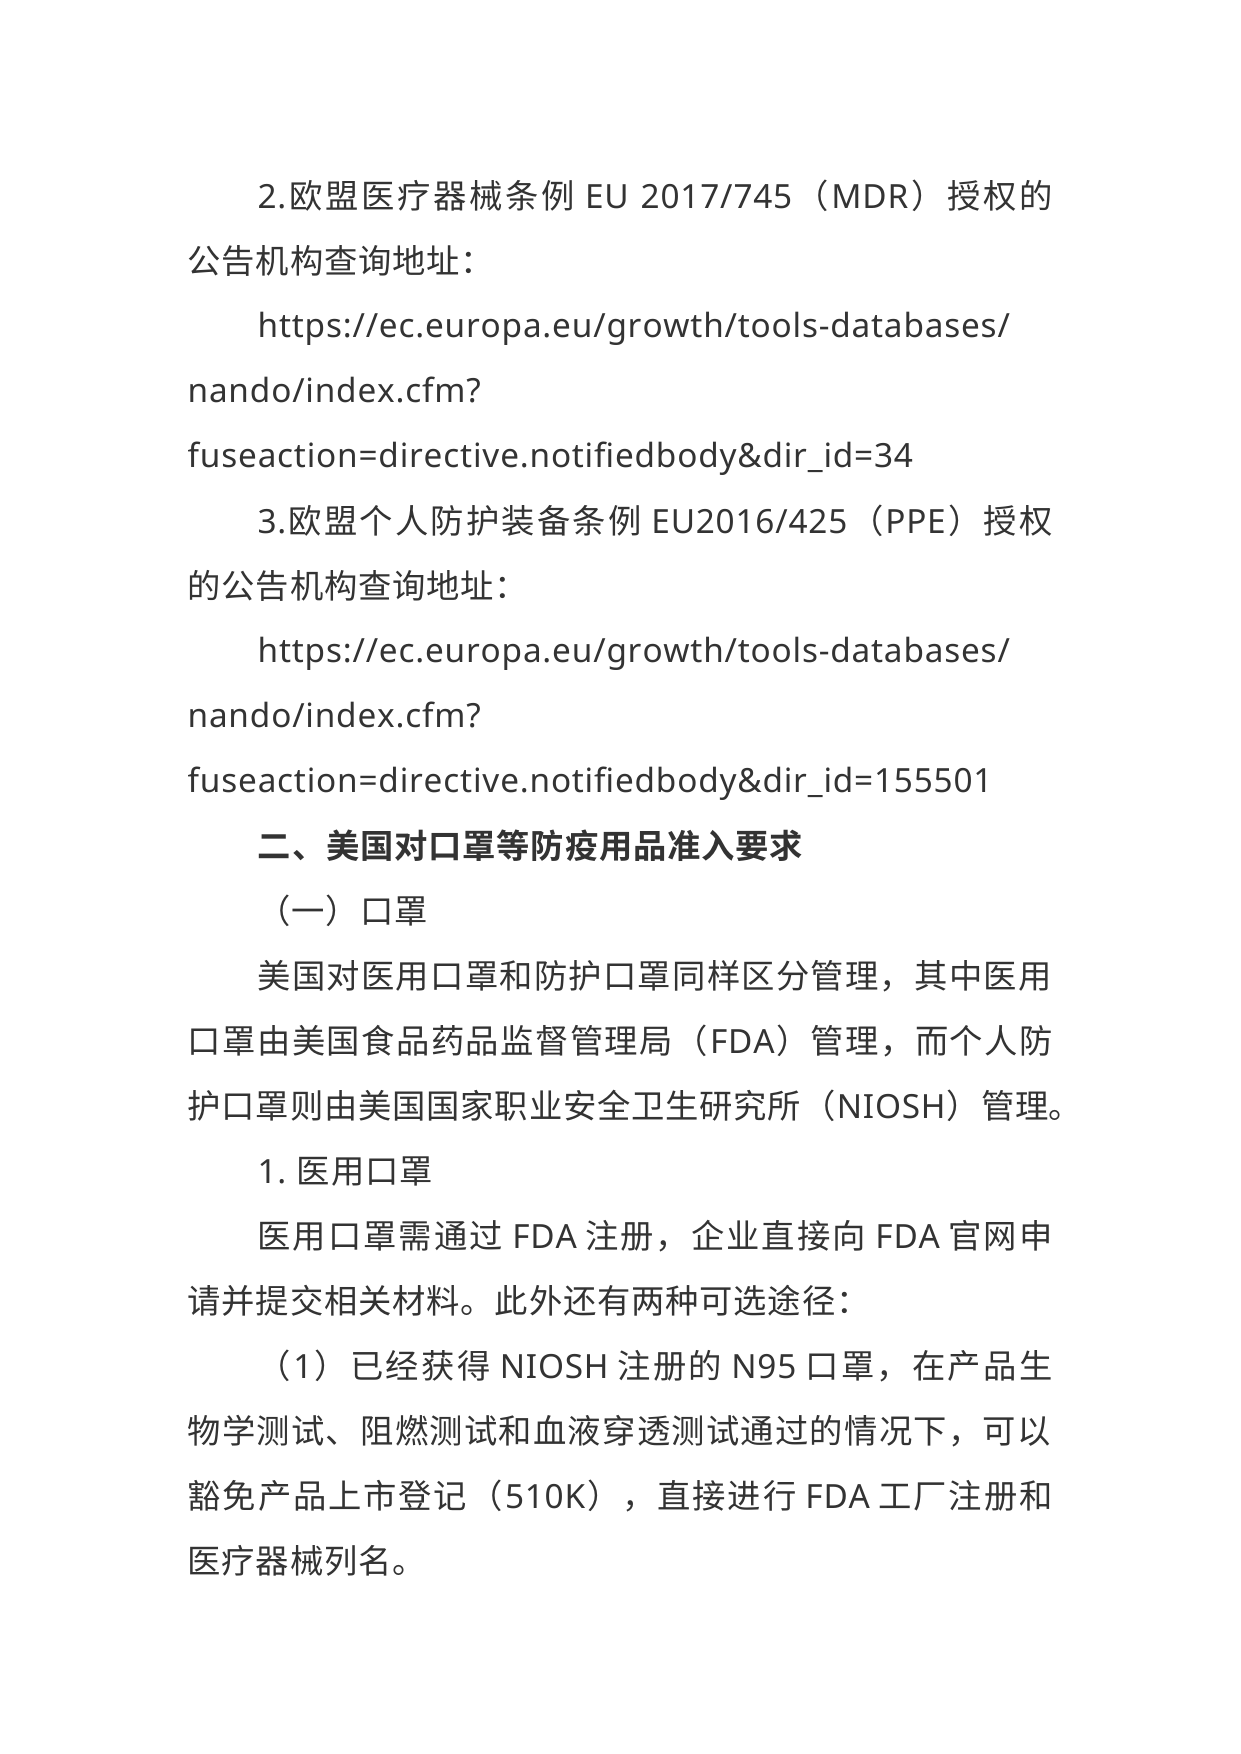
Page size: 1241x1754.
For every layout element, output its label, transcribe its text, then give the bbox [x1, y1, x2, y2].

text 美国对医用口罩和防护口罩同样区分管理，其中医用口罩由美国食品药品监督管理局（FDA）管理，而个人防护口罩则由美国国家职业安全卫生研究所（NIOSH）管理。 [187, 942, 1053, 1137]
text （一）口罩 [187, 877, 1053, 942]
text 医用口罩需通过FDA注册，企业直接向FDA官网申请并提交相关材料。此外还有两种可选途径： [187, 1202, 1053, 1332]
text https://ec.europa.eu/growth/tools-databases/nando/index.cfm?fuseaction=directive.notifiedbody&dir_id=34 [187, 292, 1053, 487]
text （1）已经获得NIOSH注册的N95口罩，在产品生物学测试、阻燃测试和血液穿透测试通过的情况下，可以豁免产品上市登记（510K），直接进行FDA工厂注册和医疗器械列名。 [187, 1332, 1053, 1592]
text 3.欧盟个人防护装备条例EU2016/425（PPE）授权的公告机构查询地址： [187, 487, 1053, 617]
text 2.欧盟医疗器械条例EU 2017/745（MDR）授权的公告机构查询地址： [187, 162, 1053, 292]
text https://ec.europa.eu/growth/tools-databases/nando/index.cfm?fuseaction=directive.notifiedbody&dir_id=155501 [187, 617, 1053, 812]
text 二、美国对口罩等防疫用品准入要求 [187, 812, 1053, 877]
text 1. 医用口罩 [187, 1137, 1053, 1202]
